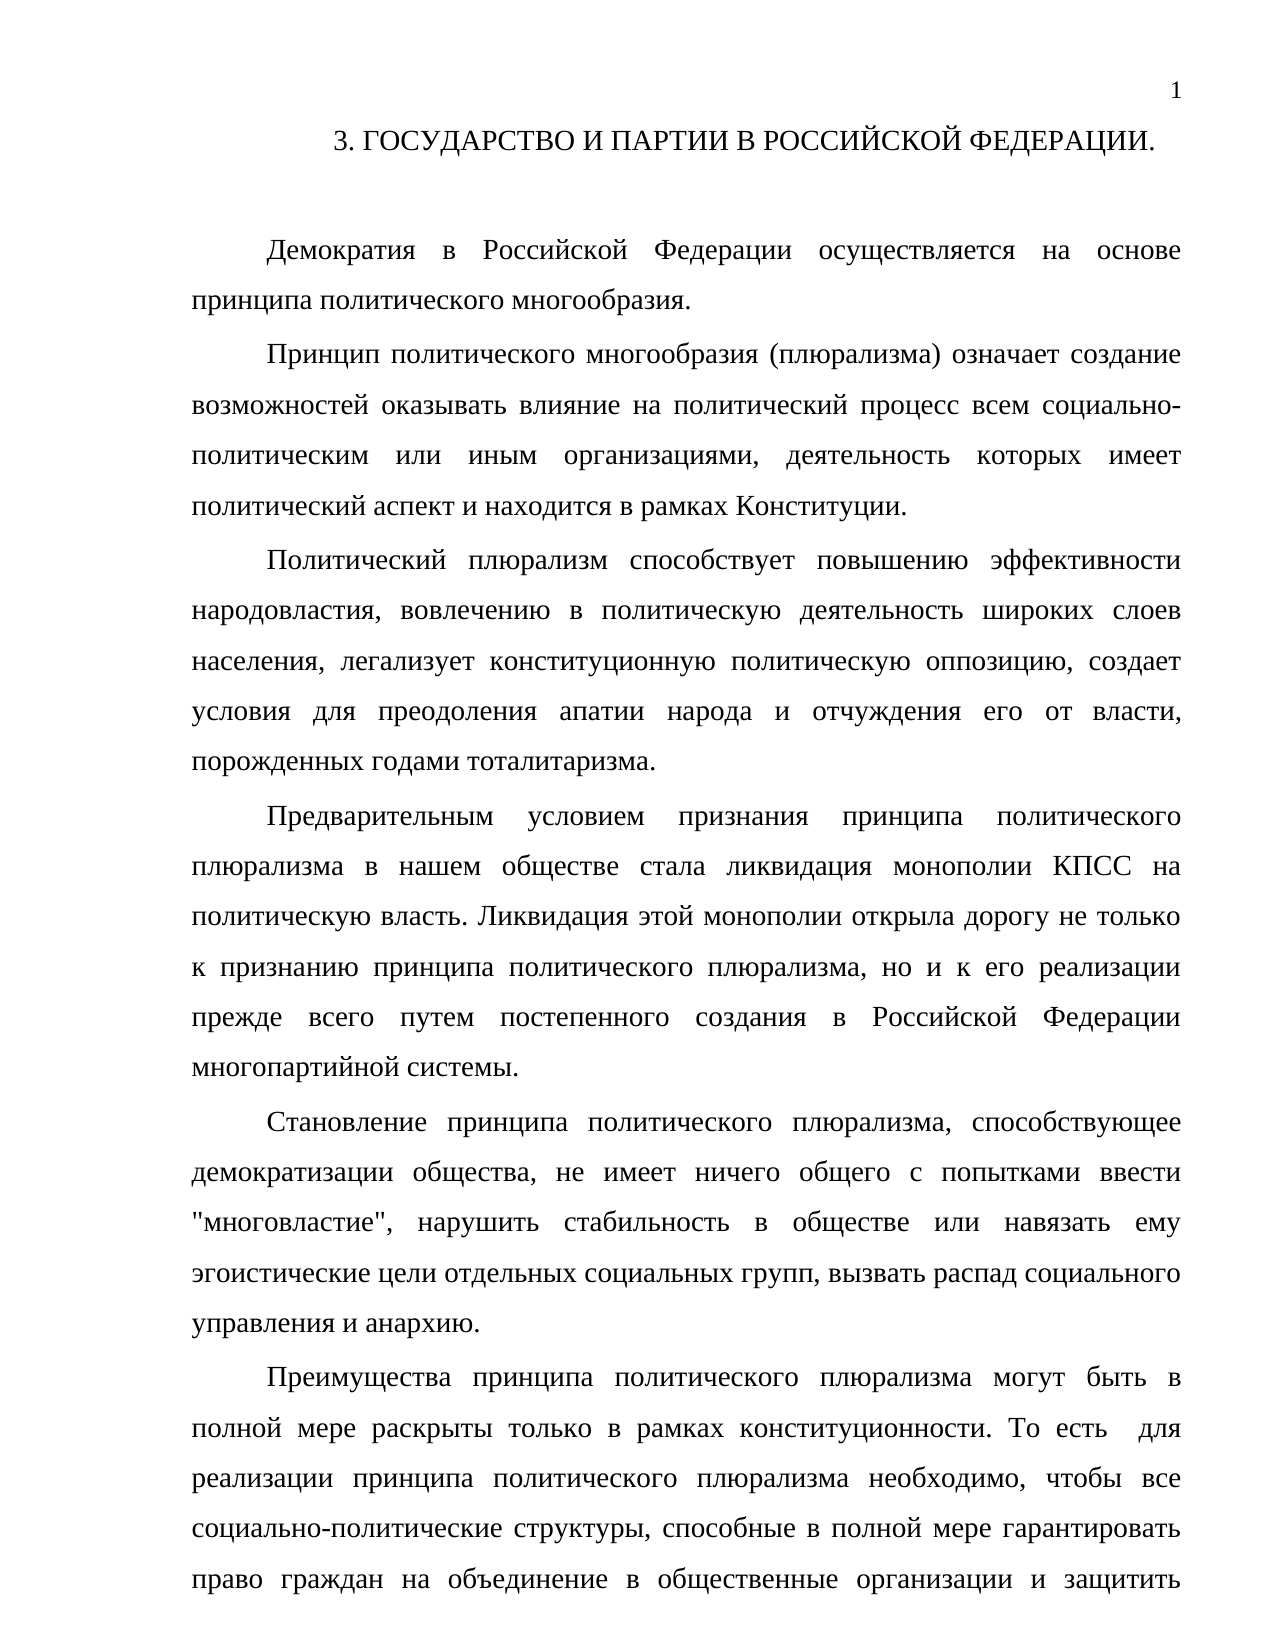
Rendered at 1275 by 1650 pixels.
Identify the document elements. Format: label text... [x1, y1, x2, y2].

text Становление принципа политического плюрализма, способствующее демократизации общества, не имеет ничего общего с попытками ввести "многовластие", нарушить стабильность в обществе или навязать ему эгоистические цели отдельных социальных групп, вызвать распад социального управления и анархию. [191, 1104, 1182, 1339]
text Принцип политического многообразия (плюрализма) означает создание возможностей оказывать влияние на политический процесс всем социально-политическим или иным организациями, деятельность которых имеет политический аспект и находится в рамках Конституции. [191, 337, 1182, 521]
text Демократия в Российской Федерации осуществляется на основе принципа политического многообразия. [191, 232, 1182, 316]
text Политический плюрализм способствует повышению эффективности народовластия, вовлечению в политическую деятельность широких слоев населения, легализует конституционную политическую оппозицию, создает условия для преодоления апатии народа и отчуждения его от власти, порожденных годами тоталитаризма. [191, 542, 1182, 777]
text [191, 1359, 1182, 1594]
text Предварительным условием признания принципа политического плюрализма в нашем обществе стала ликвидация монополии КПСС на политическую власть. Ликвидация этой монополии открыла дорогу не только к признанию принципа политического плюрализма, но и к его реализации прежде всего путем постепенного создания в Российской Федерации многопартийной системы. [191, 798, 1182, 1083]
